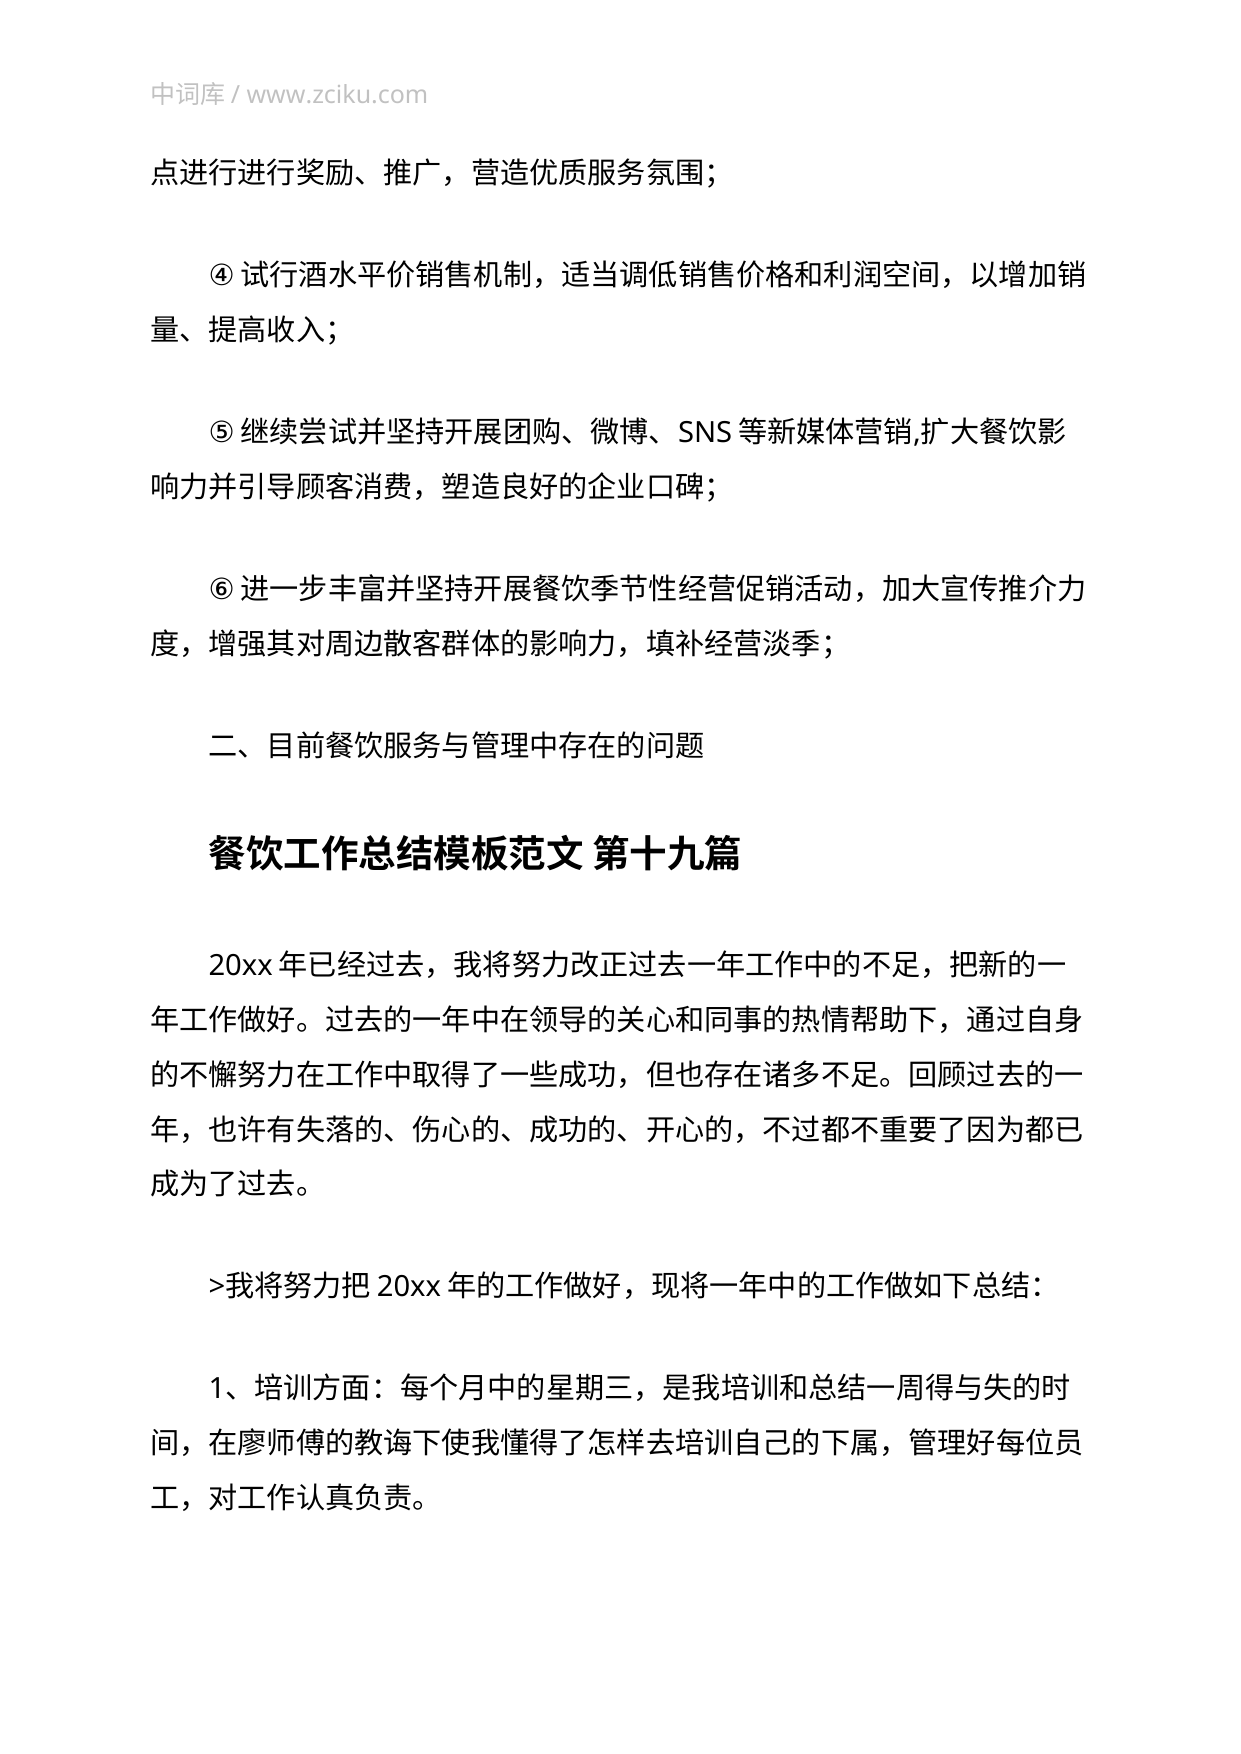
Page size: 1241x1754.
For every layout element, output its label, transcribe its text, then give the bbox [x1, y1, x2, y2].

text 餐饮工作总结模板范文 第十九篇 [150, 824, 1090, 878]
text ④试行酒水平价销售机制，适当调低销售价格和利润空间，以增加销量、提高收入； [150, 252, 1090, 349]
text 20xx年已经过去，我将努力改正过去一年工作中的不足，把新的一年工作做好。过去的一年中在领导的关心和同事的热情帮助下，通过自身的不懈努力在工作中取得了一些成功，但也存在诸多不足。回顾过去的一年，也许有失落的、伤心的、成功的、开心的，不过都不重要了因为都已成为了过去。 [150, 941, 1090, 1203]
text 1、培训方面：每个月中的星期三，是我培训和总结一周得与失的时间，在廖师傅的教诲下使我懂得了怎样去培训自己的下属，管理好每位员工，对工作认真负责。 [150, 1365, 1090, 1517]
text ⑥进一步丰富并坚持开展餐饮季节性经营促销活动，加大宣传推介力度，增强其对周边散客群体的影响力，填补经营淡季； [150, 565, 1090, 663]
text 二、目前餐饮服务与管理中存在的问题 [150, 722, 1090, 764]
text >我将努力把20xx年的工作做好，现将一年中的工作做如下总结： [150, 1263, 1090, 1305]
text ⑤继续尝试并坚持开展团购、微博、SNS等新媒体营销,扩大餐饮影响力并引导顾客消费，塑造良好的企业口碑； [150, 408, 1090, 506]
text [150, 150, 1090, 192]
